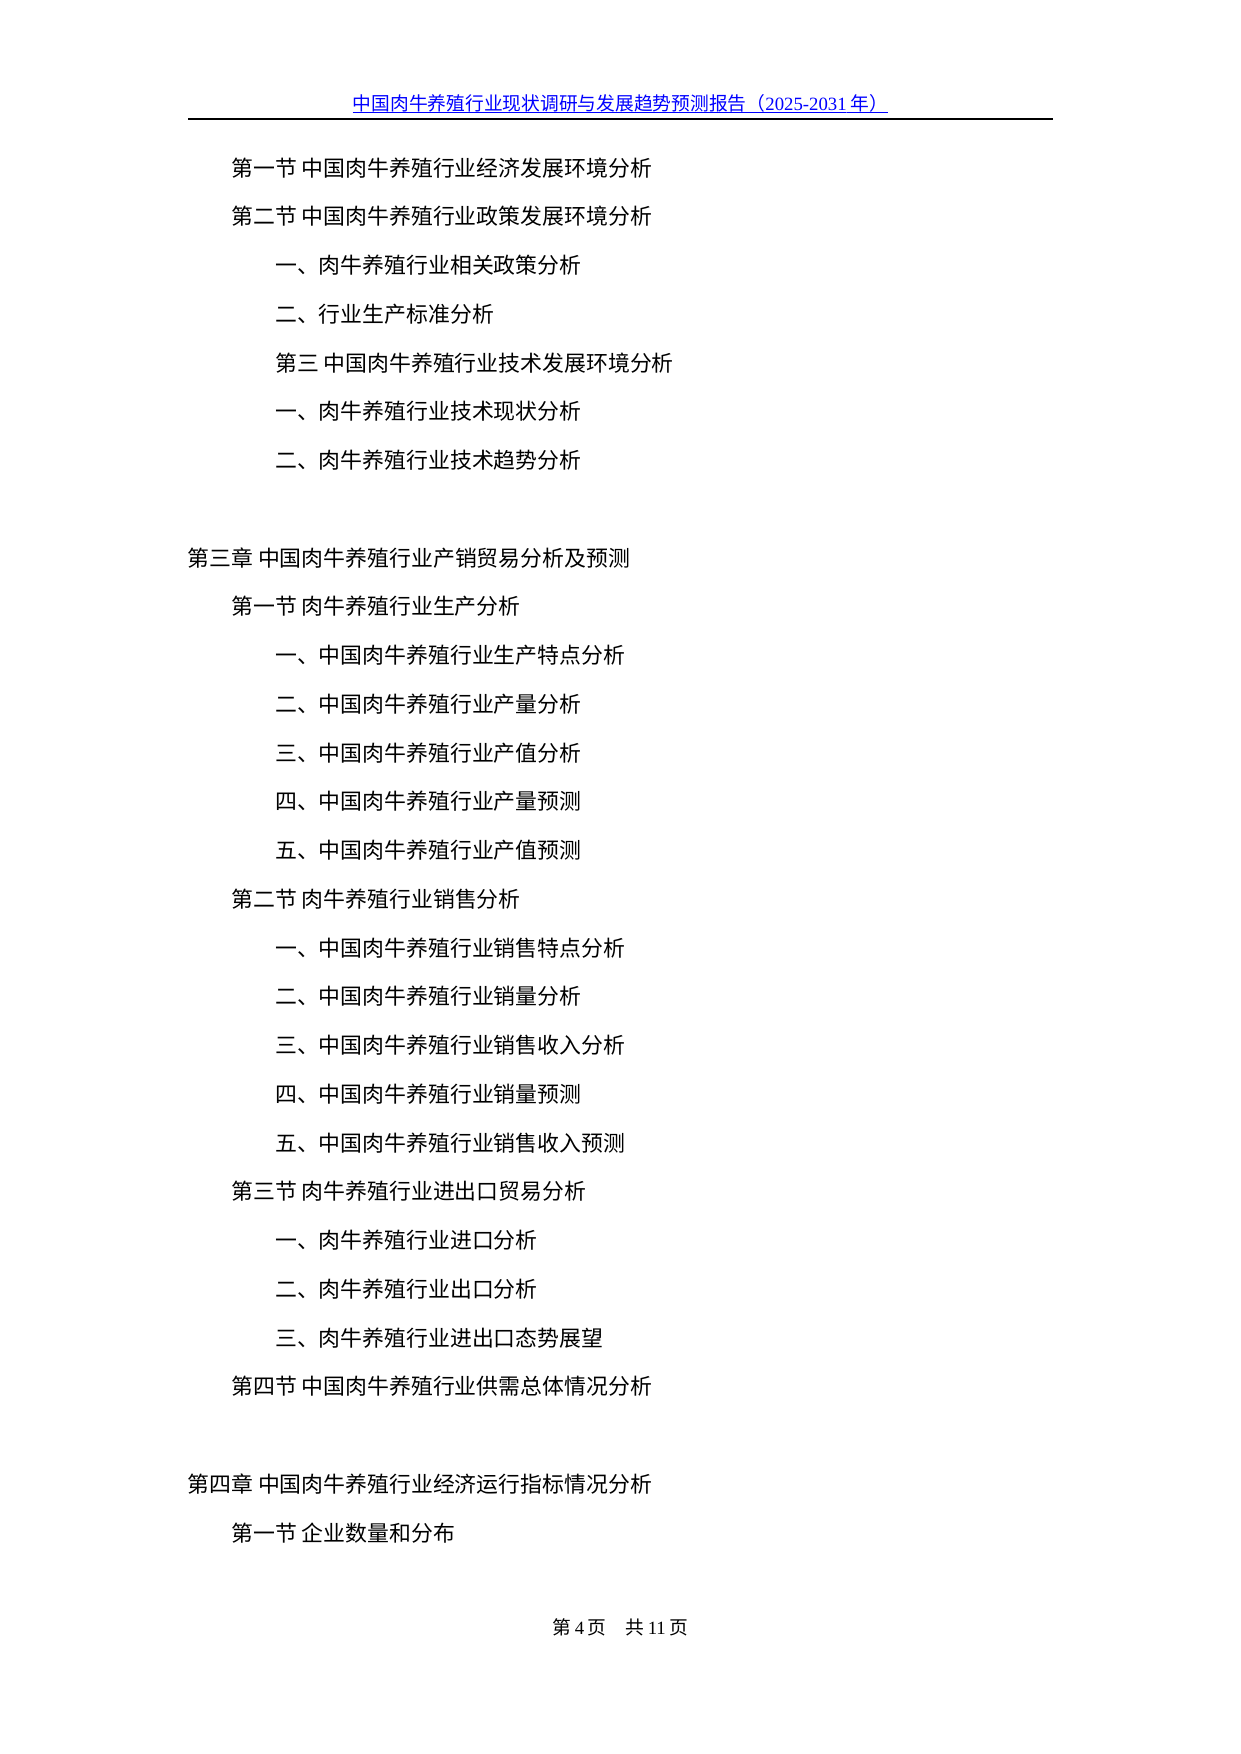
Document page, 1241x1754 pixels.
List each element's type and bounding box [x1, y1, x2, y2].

text [187, 150, 1053, 1548]
